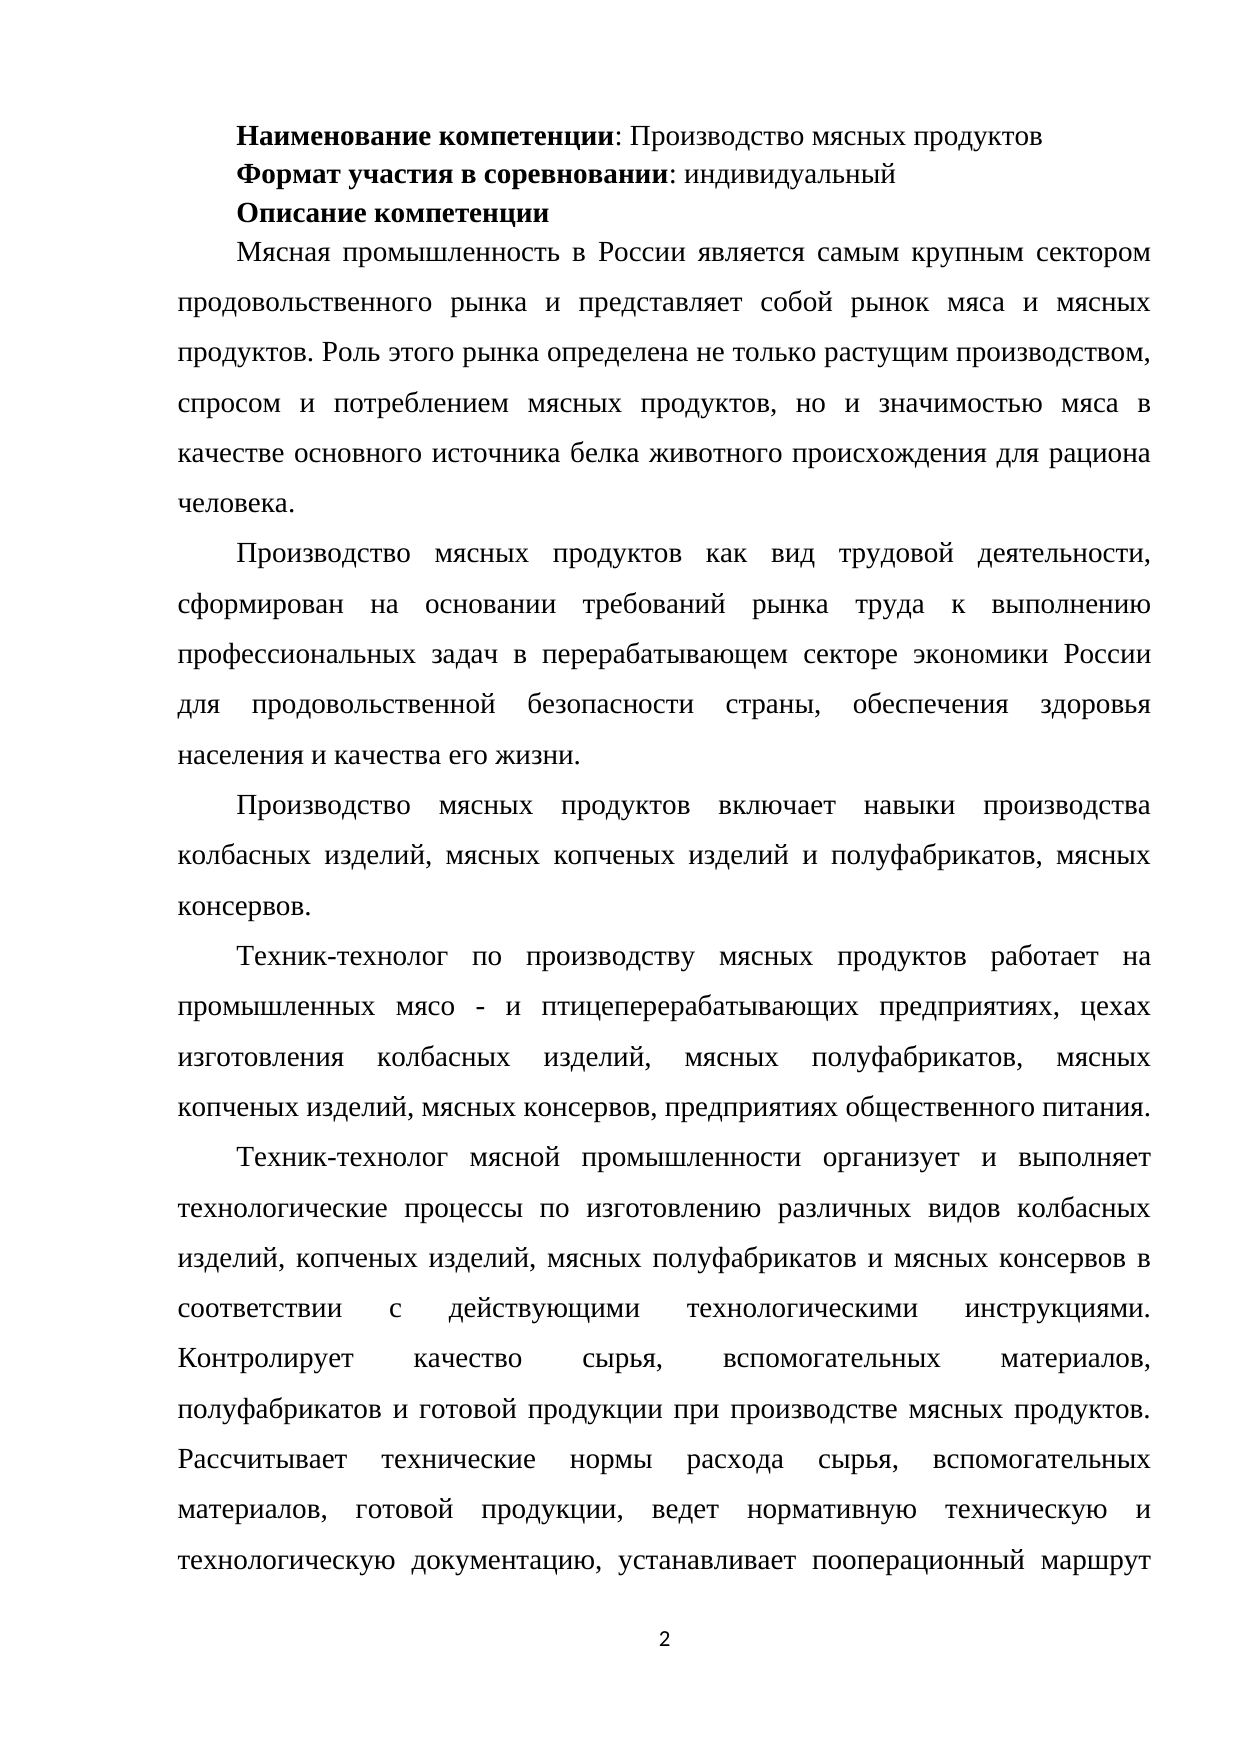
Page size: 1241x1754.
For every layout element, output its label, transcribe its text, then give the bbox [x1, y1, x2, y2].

list Техник-технолог по производству мясных продуктов работает на промышленных мясо - и птицеперерабатывающих предприятиях, цехах изготовления колбасных изделий, мясных полуфабрикатов, мясных копченых изделий, мясных консервов, предприятиях общественного питания. [177, 938, 1152, 1123]
list Производство мясных продуктов включает навыки производства колбасных изделий, мясных копченых изделий и полуфабрикатов, мясных консервов. [177, 787, 1152, 921]
text Описание компетенции [177, 195, 1152, 229]
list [177, 1139, 1152, 1575]
text Наименование компетенции: Производство мясных продуктов [177, 118, 1152, 152]
text Мясная промышленность в России является самым крупным сектором продовольственного рынка и представляет собой рынок мяса и мясных продуктов. Роль этого рынка определена не только растущим производством, спросом и потреблением мясных продуктов, но и значимостью мяса в качестве основного источника белка животного происхождения для рациона человека. [177, 234, 1152, 519]
text Формат участия в соревновании: индивидуальный [177, 157, 1152, 190]
text Производство мясных продуктов как вид трудовой деятельности, сформирован на основании требований рынка труда к выполнению профессиональных задач в перерабатывающем секторе экономики России для продовольственной безопасности страны, обеспечения здоровья населения и качества его жизни. [177, 536, 1152, 770]
